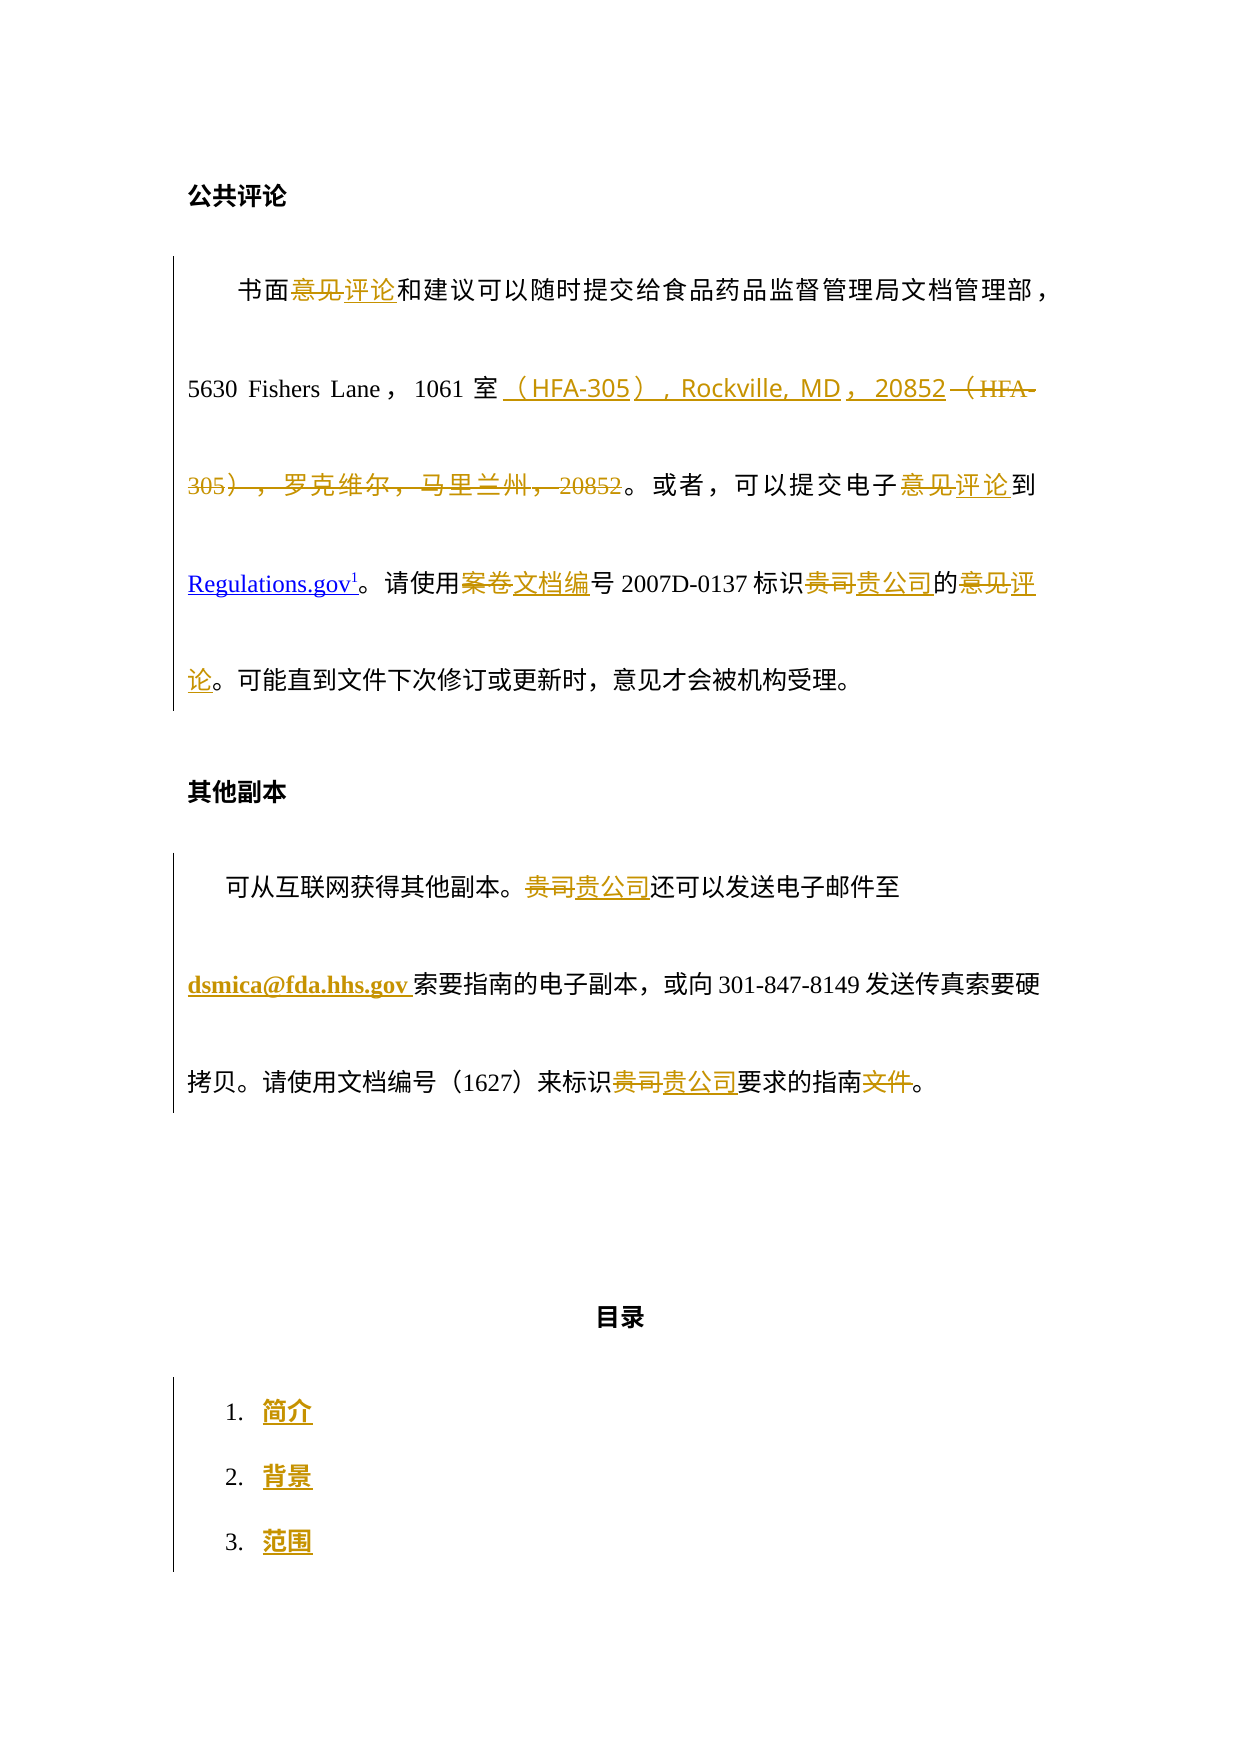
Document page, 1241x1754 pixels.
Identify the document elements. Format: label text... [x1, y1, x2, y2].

list 背景 [225, 1442, 1053, 1507]
text 其他副本 [187, 758, 1053, 823]
text 公共评论 [187, 162, 1053, 227]
list 范围 [225, 1507, 1053, 1572]
text 目录 [187, 1283, 1053, 1348]
text 书面和建议可以随时提交给食品药品监督管理局文档管理部，5630 Fishers Lane，1061室。或者，可以提交电子到Regulations.gov1。请使用号2007D-0137标识的。可能直到文件下次修订或更新时，意见才会被机构受理。 [187, 256, 1036, 711]
text 可从互联网获得其他副本。还可以发送电子邮件至dsmica@fda.hhs.gov索要指南的电子副本，或向301-847-8149发送传真索要硬拷贝。请使用文档编号（1627）来标识要求的指南。 [187, 853, 1053, 1113]
list 简介 [225, 1377, 1053, 1442]
